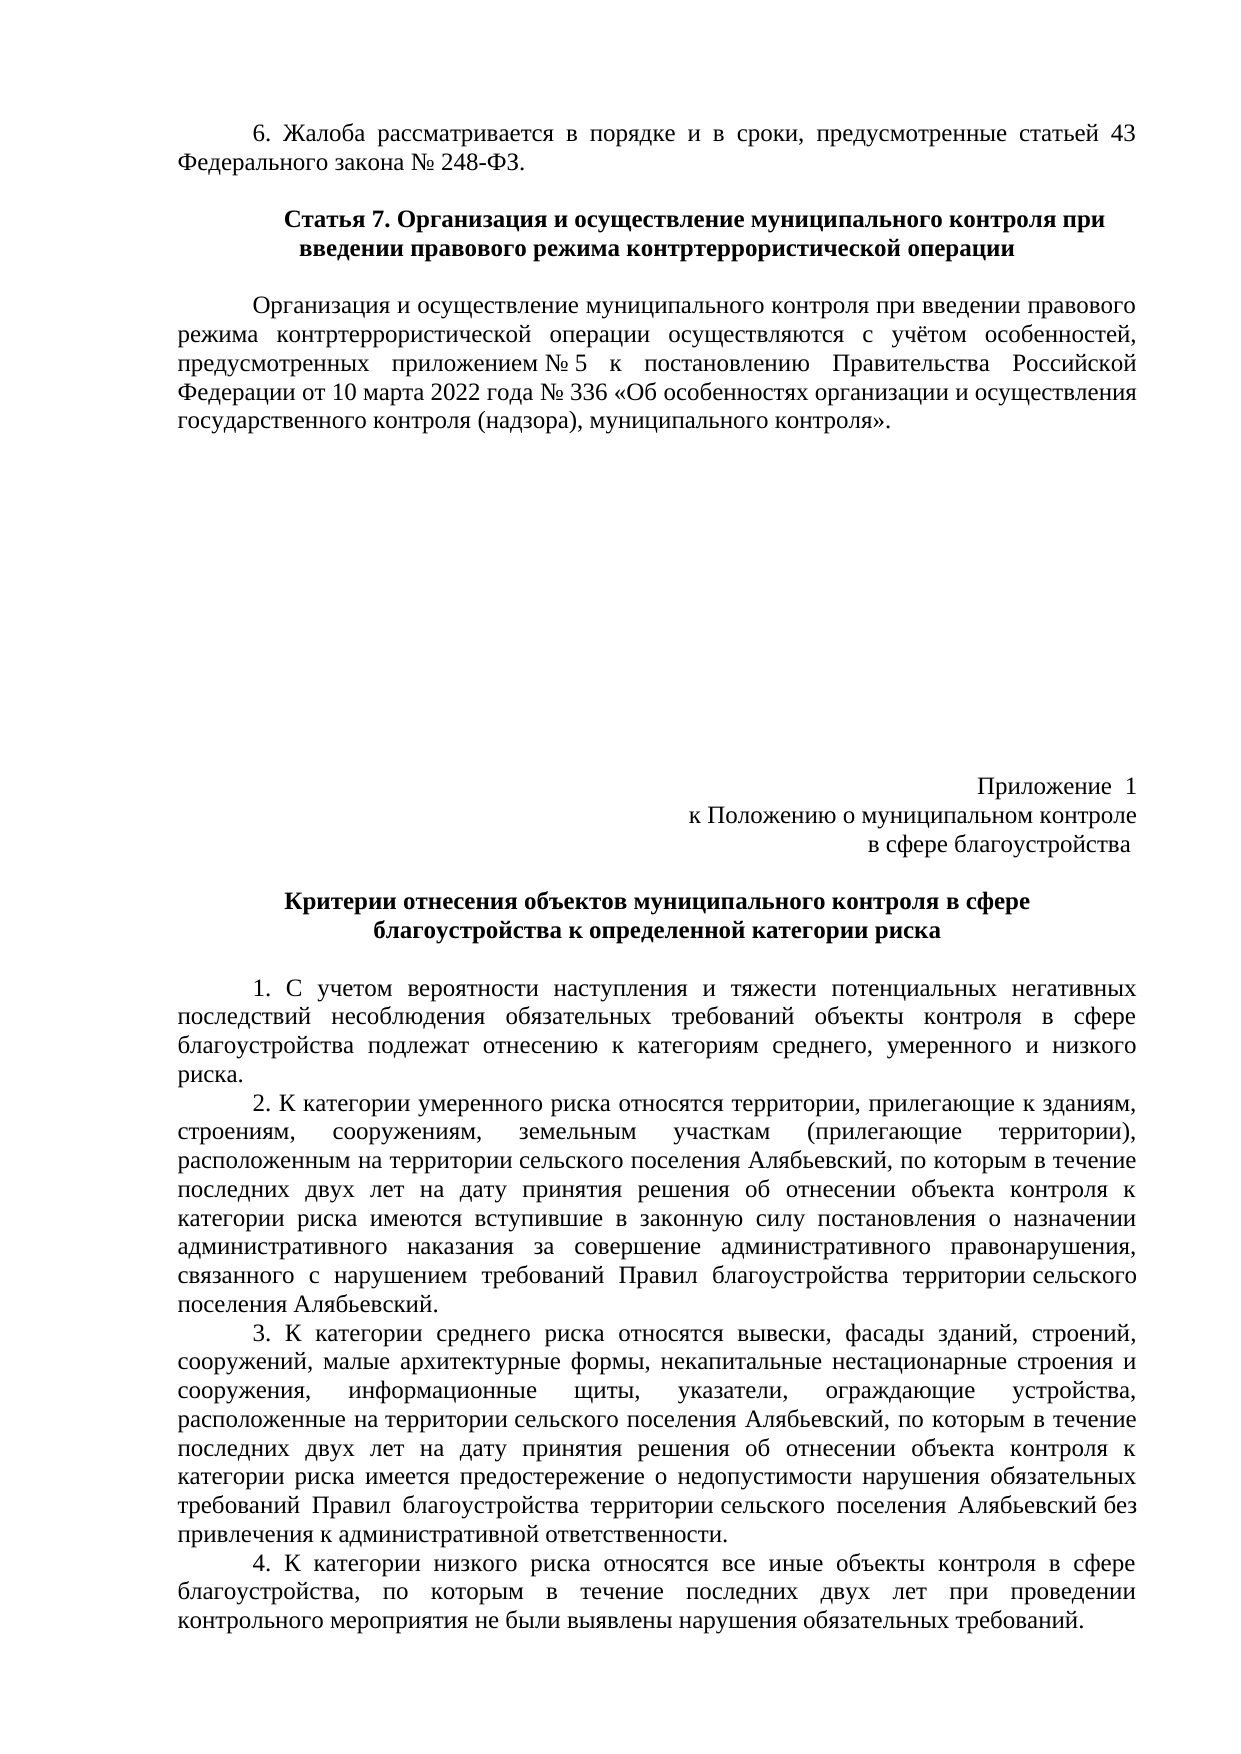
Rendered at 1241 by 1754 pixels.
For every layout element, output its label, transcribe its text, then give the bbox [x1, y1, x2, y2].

text Приложение 1 [664, 771, 1137, 800]
text к Положению о муниципальном контроле [664, 800, 1137, 829]
text 4. К категории низкого риска относятся все иные объекты контроля в сфере благоустройства, по которым в течение последних двух лет при проведении контрольного мероприятия не были выявлены нарушения обязательных требований. [177, 1548, 1137, 1634]
text 3. К категории среднего риска относятся вывески, фасады зданий, строений, сооружений, малые архитектурные формы, некапитальные нестационарные строения и сооружения, информационные щиты, указатели, ограждающие устройства, расположенные на территории сельского поселения Алябьевский, по которым в течение последних двух лет на дату принятия решения об отнесении объекта контроля к категории риска имеется предостережение о недопустимости нарушения обязательных требований Правил благоустройства территории сельского поселения Алябьевский без привлечения к административной ответственности. [177, 1318, 1137, 1548]
text Организация и осуществление муниципального контроля при введении правового режима контртеррористической операции осуществляются с учётом особенностей, предусмотренных приложением № 5 к постановлению Правительства Российской Федерации от 10 марта 2022 года № 336 «Об особенностях организации и осуществления государственного контроля (надзора), муниципального контроля». [177, 291, 1137, 434]
text 2. К категории умеренного риска относятся территории, прилегающие к зданиям, строениям, сооружениям, земельным участкам (прилегающие территории), расположенным на территории сельского поселения Алябьевский, по которым в течение последних двух лет на дату принятия решения об отнесении объекта контроля к категории риска имеются вступившие в законную силу постановления о назначении административного наказания за совершение административного правонарушения, связанного с нарушением требований Правил благоустройства территории сельского поселения Алябьевский. [177, 1088, 1137, 1318]
text Статья 7. Организация и осуществление муниципального контроля при введении правового режима контртеррористической операции [177, 204, 1137, 262]
text 1. С учетом вероятности наступления и тяжести потенциальных негативных последствий несоблюдения обязательных требований объекты контроля в сфере благоустройства подлежат отнесению к категориям среднего, умеренного и низкого риска. [177, 973, 1137, 1088]
text в сфере благоустройства [664, 829, 1137, 858]
text 6. Жалоба рассматривается в порядке и в сроки, предусмотренные статьей 43 Федерального закона № 248-ФЗ. [177, 118, 1137, 176]
text Критерии отнесения объектов муниципального контроля в сфере благоустройства к определенной категории риска [177, 886, 1137, 944]
